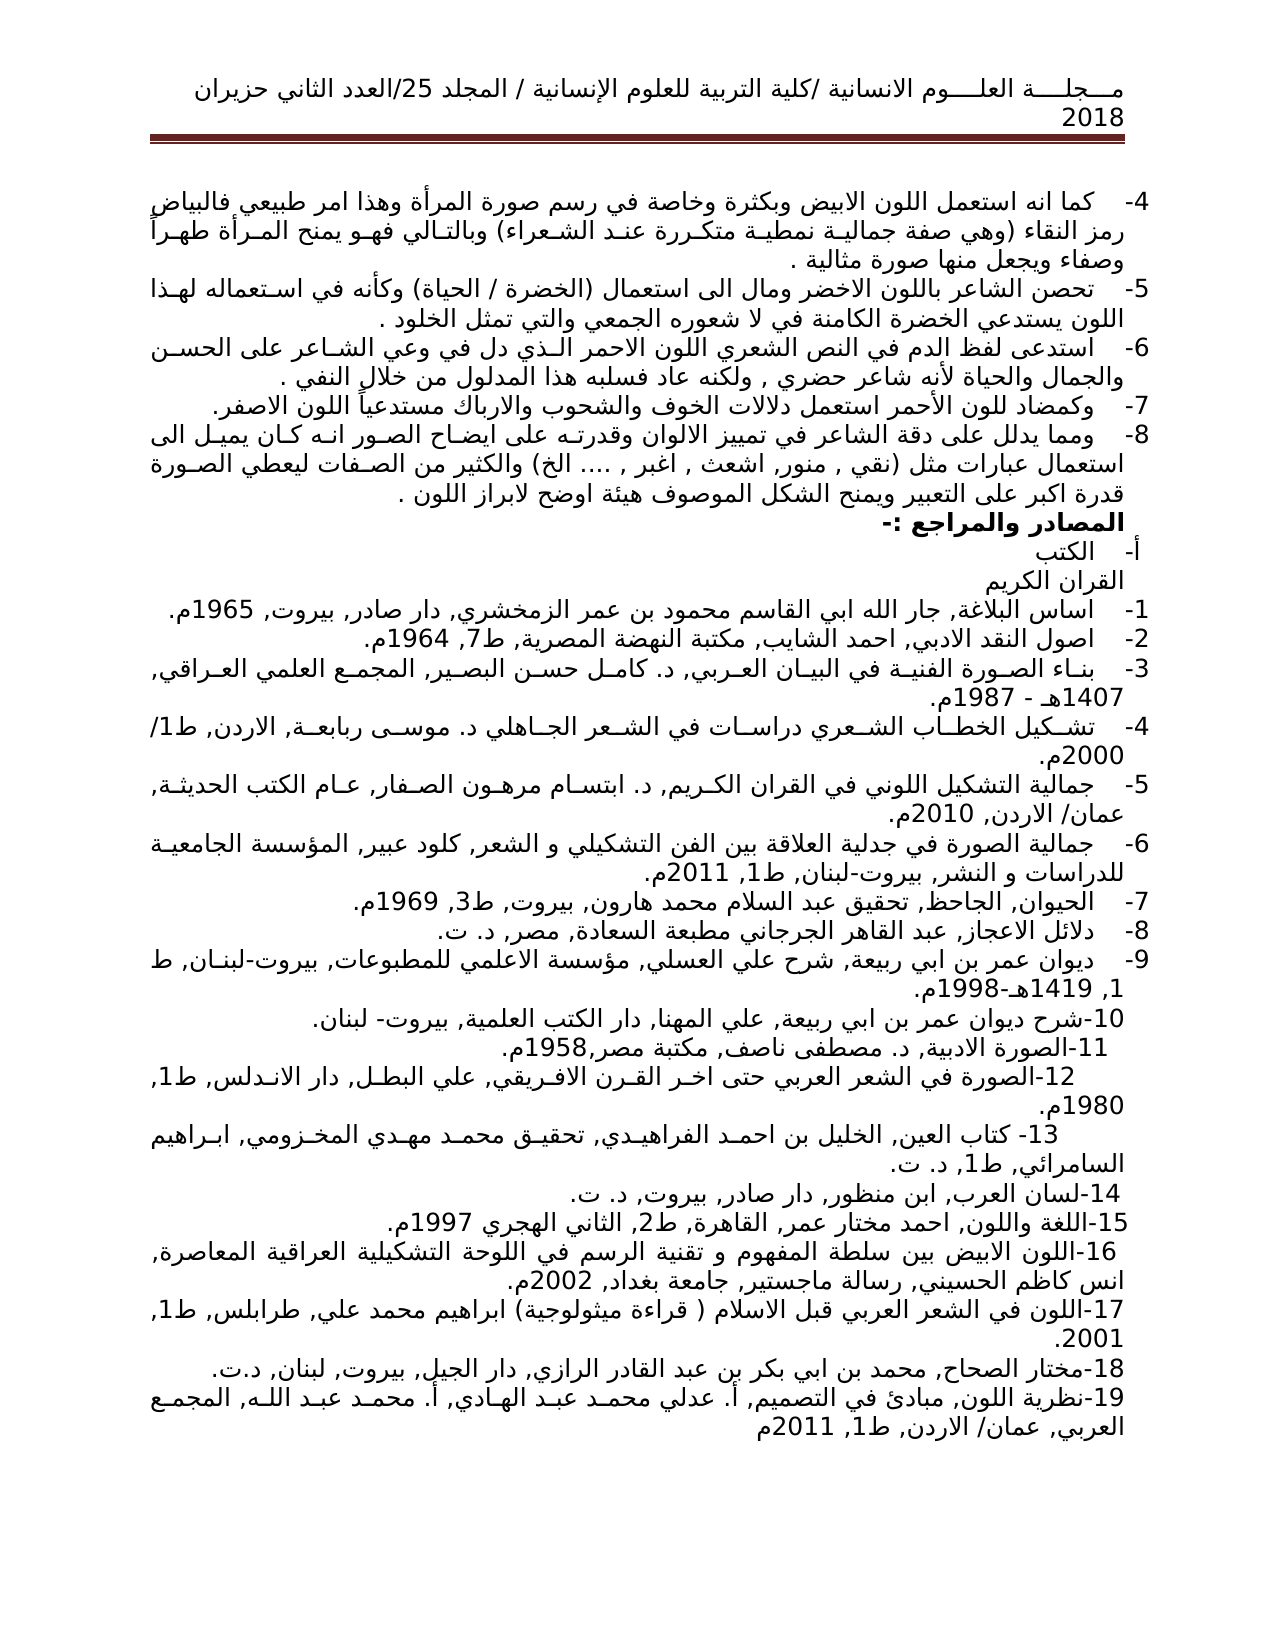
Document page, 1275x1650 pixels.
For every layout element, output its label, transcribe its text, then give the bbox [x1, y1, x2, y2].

list جمالية الصورة في جدلية العلاقة بين الفن التشكيلي و الشعر, كلود عبير, المؤسسة الجامعية للدراسات و النشر, بيروت-لبنان, ط1, 2011م. [150, 829, 1125, 887]
text المصادر والمراجع :- [150, 508, 1125, 537]
text 14-لسان العرب, ابن منظور, دار صادر, بيروت, د. ت. [150, 1179, 1169, 1208]
text القران الكريم [150, 566, 1125, 596]
text 16-اللون الابيض بين سلطة المفهوم و تقنية الرسم في اللوحة التشكيلية العراقية المعاصرة, انس كاظم الحسيني, رسالة ماجستير, جامعة بغداد, 2002م. [150, 1237, 1169, 1296]
list استدعى لفظ الدم في النص الشعري اللون الاحمر الذي دل في وعي الشاعر على الحسن والجمال والحياة لأنه شاعر حضري , ولكنه عاد فسلبه هذا المدلول من خلال النفي . [150, 333, 1125, 391]
text 12-الصورة في الشعر العربي حتى اخر القرن الافريقي, علي البطل, دار الاندلس, ط1, 1980م. [150, 1062, 1169, 1121]
list دلائل الاعجاز, عبد القاهر الجرجاني مطبعة السعادة, مصر, د. ت. [150, 916, 1125, 946]
list تحصن الشاعر باللون الاخضر ومال الى استعمال (الخضرة / الحياة) وكأنه في استعماله لهذا اللون يستدعي الخضرة الكامنة في لا شعوره الجمعي والتي تمثل الخلود . [150, 275, 1125, 333]
list اساس البلاغة, جار الله ابي القاسم محمود بن عمر الزمخشري, دار صادر, بيروت, 1965م. [150, 596, 1125, 625]
text 19-نظرية اللون, مبادئ في التصميم, أ. عدلي محمد عبد الهادي, أ. محمد عبد الله, المجمع العربي, عمان/ الاردن, ط1, 2011م [150, 1383, 1125, 1441]
list ومما يدلل على دقة الشاعر في تمييز الالوان وقدرته على ايضاح الصور انه كان يميل الى استعمال عبارات مثل (نقي , منور, اشعث , اغبر , .... الخ) والكثير من الصفات ليعطي الصورة قدرة اكبر على التعبير ويمنح الشكل الموصوف هيئة اوضح لابراز اللون . [150, 421, 1125, 508]
text 17-اللون في الشعر العربي قبل الاسلام ( قراءة ميثولوجية) ابراهيم محمد علي, طرابلس, ط1, 2001. [150, 1296, 1125, 1354]
text 15-اللغة واللون, احمد مختار عمر, القاهرة, ط2, الثاني الهجري 1997م. [150, 1208, 1169, 1237]
list 11-الصورة الادبية, د. مصطفى ناصف, مكتبة مصر,1958م. [150, 1033, 1125, 1062]
list 10-شرح ديوان عمر بن ابي ربيعة, علي المهنا, دار الكتب العلمية, بيروت- لبنان. [150, 1004, 1125, 1033]
list ديوان عمر بن ابي ربيعة, شرح علي العسلي, مؤسسة الاعلمي للمطبوعات, بيروت-لبنان, ط1, 1419هـ-1998م. [150, 946, 1125, 1004]
list بناء الصورة الفنية في البيان العربي, د. كامل حسن البصير, المجمع العلمي العراقي, 1407هـ - 1987م. [150, 654, 1125, 712]
list اصول النقد الادبي, احمد الشايب, مكتبة النهضة المصرية, ط7, 1964م. [150, 625, 1125, 654]
list كما انه استعمل اللون الابيض وبكثرة وخاصة في رسم صورة المرأة وهذا امر طبيعي فالبياض رمز النقاء (وهي صفة جمالية نمطية متكررة عند الشعراء) وبالتالي فهو يمنح المرأة طهراً وصفاء ويجعل منها صورة مثالية . [150, 187, 1125, 275]
text 18-مختار الصحاح, محمد بن ابي بكر بن عبد القادر الرازي, دار الجيل, بيروت, لبنان, د.ت. [150, 1354, 1125, 1383]
list الكتب [150, 537, 1125, 566]
list تشكيل الخطاب الشعري دراسات في الشعر الجاهلي د. موسى ربابعة, الاردن, ط1/ 2000م. [150, 712, 1125, 771]
list جمالية التشكيل اللوني في القران الكريم, د. ابتسام مرهون الصفار, عام الكتب الحديثة, عمان/ الاردن, 2010م. [150, 771, 1125, 829]
text 13- كتاب العين, الخليل بن احمد الفراهيدي, تحقيق محمد مهدي المخزومي, ابراهيم السامرائي, ط1, د. ت. [150, 1121, 1169, 1179]
list الحيوان, الجاحظ, تحقيق عبد السلام محمد هارون, بيروت, ط3, 1969م. [150, 887, 1125, 916]
list وكمضاد للون الأحمر استعمل دلالات الخوف والشحوب والارباك مستدعياً اللون الاصفر. [150, 391, 1125, 421]
